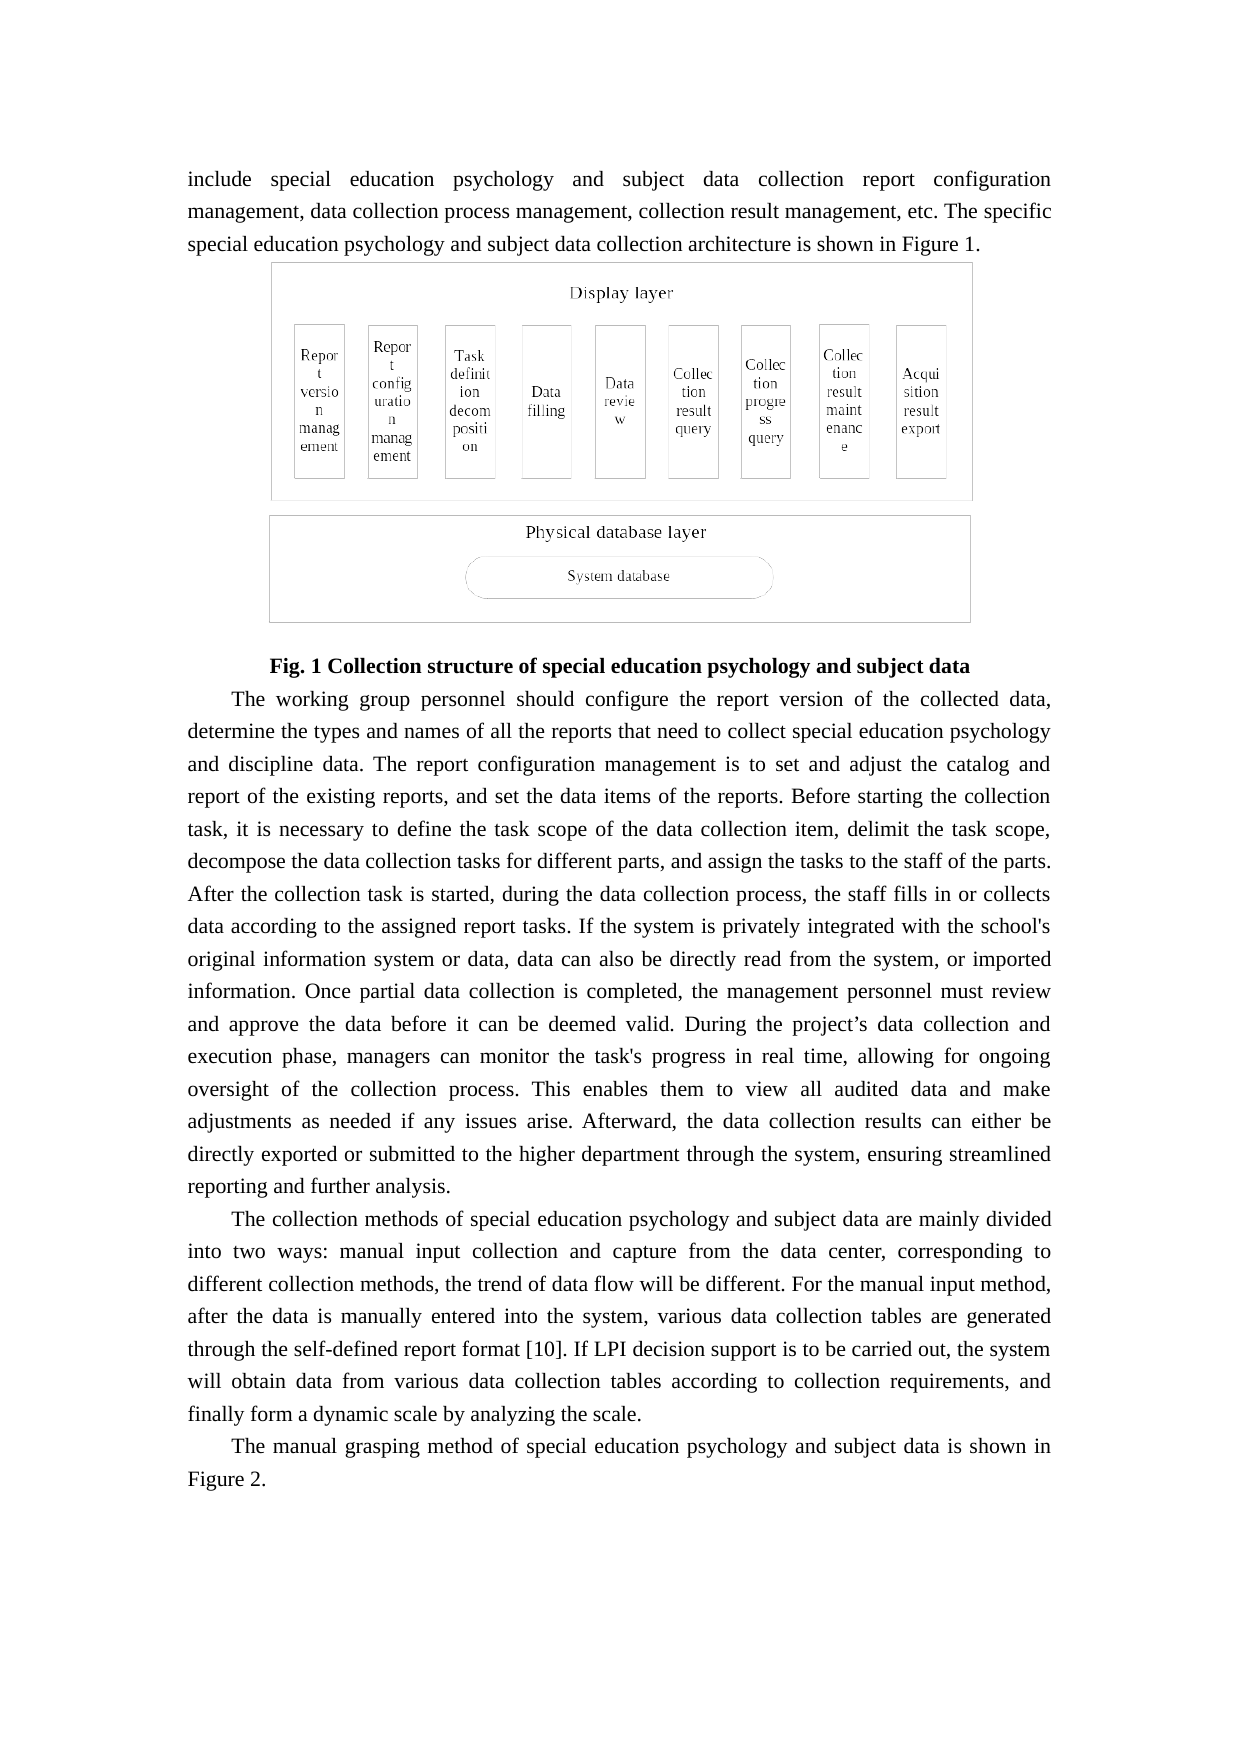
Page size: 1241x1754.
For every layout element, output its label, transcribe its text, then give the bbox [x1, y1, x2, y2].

text The collection methods of special education psychology and subject data are mainly divided into two ways: manual input collection and capture from the data center, corresponding to different collection methods, the trend of data flow will be different. For the manual input method, after the data is manually entered into the system, various data collection tables are generated through the self-defined report format [10]. If LPI decision support is to be carried out, the system will obtain data from various data collection tables according to collection requirements, and finally form a dynamic scale by analyzing the scale. [187, 1202, 1053, 1429]
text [187, 162, 1053, 259]
text Fig. 1 Collection structure of special education psychology and subject data [187, 649, 1053, 682]
text The manual grasping method of special education psychology and subject data is shown in Figure 2. [187, 1429, 1053, 1494]
text The working group personnel should configure the report version of the collected data, determine the types and names of all the reports that need to collect special education psychology and discipline data. The report configuration management is to set and adjust the catalog and report of the existing reports, and set the data items of the reports. Before starting the collection task, it is necessary to define the task scope of the data collection item, delimit the task scope, decompose the data collection tasks for different parts, and assign the tasks to the staff of the parts. After the collection task is started, during the data collection process, the staff fills in or collects data according to the assigned report tasks. If the system is privately integrated with the school's original information system or data, data can also be directly read from the system, or imported information. Once partial data collection is completed, the management personnel must review and approve the data before it can be deemed valid. During the project’s data collection and execution phase, managers can monitor the task's progress in real time, allowing for ongoing oversight of the collection process. This enables them to view all audited data and make adjustments as needed if any issues arise. Afterward, the data collection results can either be directly exported or submitted to the higher department through the system, ensuring streamlined reporting and further analysis. [187, 682, 1053, 1202]
